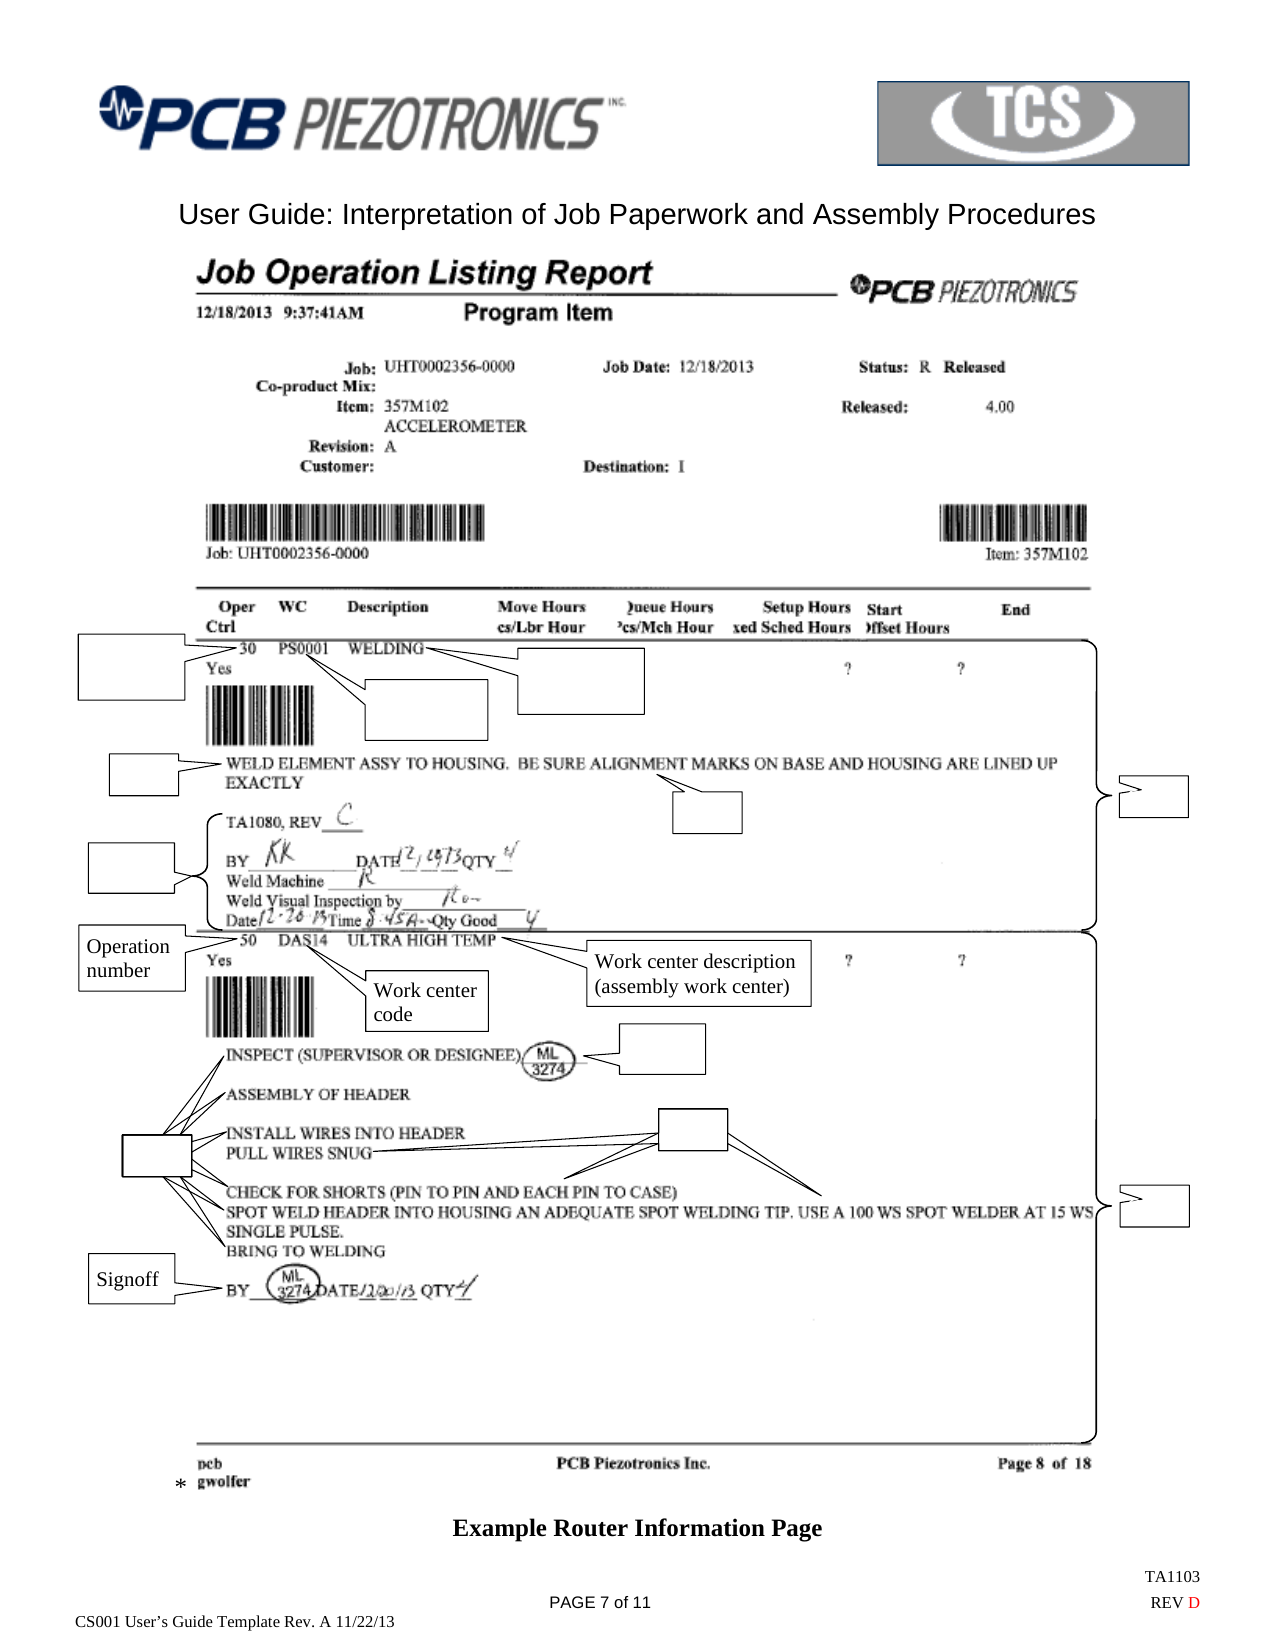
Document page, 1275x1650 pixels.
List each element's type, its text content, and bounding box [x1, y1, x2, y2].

picture [89, 81, 636, 160]
picture [186, 1136, 191, 1176]
picture [186, 1191, 215, 1233]
picture [186, 254, 1101, 1496]
picture [186, 1285, 213, 1293]
picture [1085, 801, 1101, 1201]
text Example Router Information Page [75, 1513, 1200, 1542]
picture [193, 1162, 215, 1179]
picture [186, 646, 229, 660]
picture [877, 81, 1190, 166]
picture [186, 1183, 208, 1200]
picture [186, 762, 212, 769]
picture [186, 937, 230, 951]
picture [193, 1136, 216, 1150]
picture [186, 1073, 213, 1117]
picture [186, 1103, 212, 1127]
